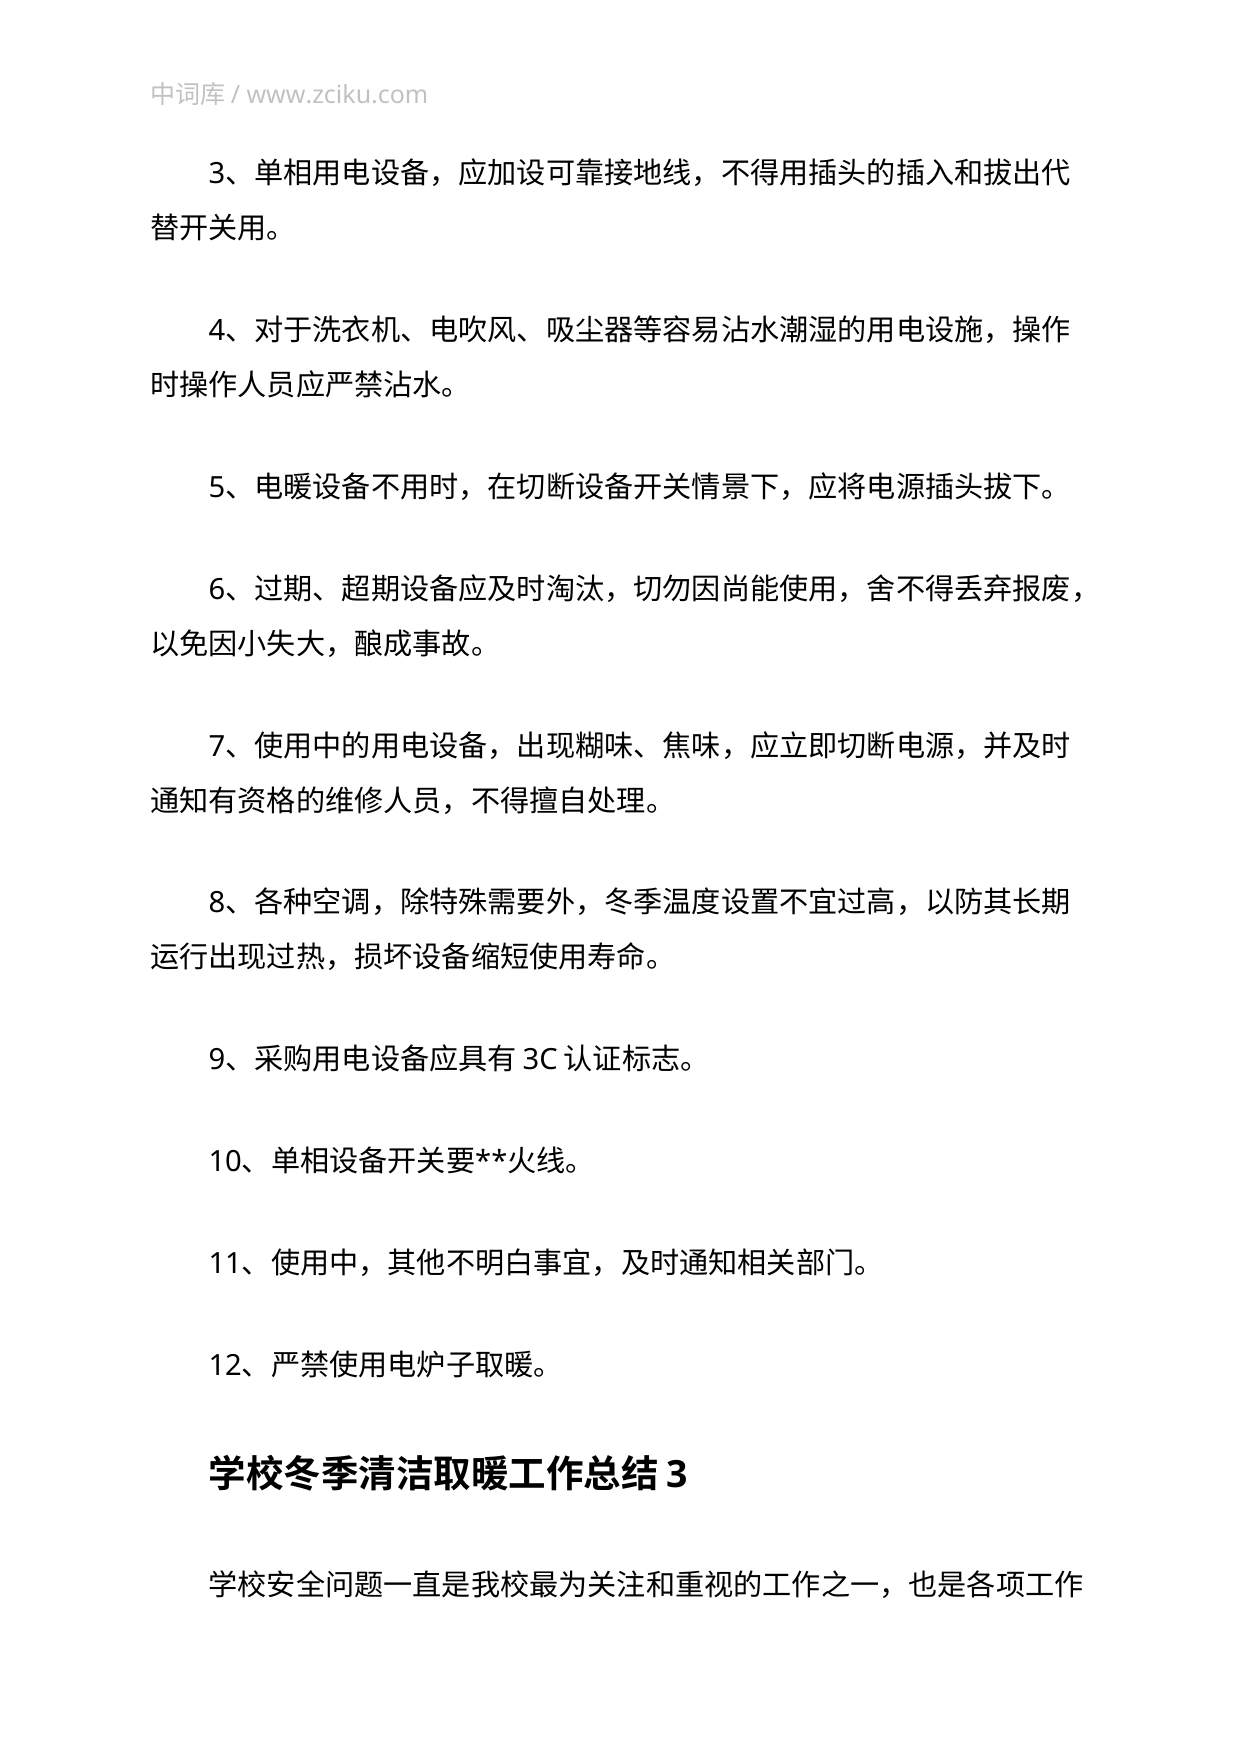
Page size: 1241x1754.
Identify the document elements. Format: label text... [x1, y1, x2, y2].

text 5、电暖设备不用时，在切断设备开关情景下，应将电源插头拔下。 [150, 463, 1090, 506]
text 3、单相用电设备，应加设可靠接地线，不得用插头的插入和拔出代替开关用。 [150, 150, 1090, 247]
text 7、使用中的用电设备，出现糊味、焦味，应立即切断电源，并及时通知有资格的维修人员，不得擅自处理。 [150, 722, 1090, 819]
text 学校冬季清洁取暖工作总结3 [150, 1444, 1090, 1498]
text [150, 1561, 1090, 1604]
text 8、各种空调，除特殊需要外，冬季温度设置不宜过高，以防其长期运行出现过热，损坏设备缩短使用寿命。 [150, 879, 1090, 976]
text 11、使用中，其他不明白事宜，及时通知相关部门。 [150, 1240, 1090, 1282]
text 4、对于洗衣机、电吹风、吸尘器等容易沾水潮湿的用电设施，操作时操作人员应严禁沾水。 [150, 307, 1090, 404]
text 9、采购用电设备应具有3C认证标志。 [150, 1036, 1090, 1078]
text 12、严禁使用电炉子取暖。 [150, 1342, 1090, 1384]
text 10、单相设备开关要**火线。 [150, 1138, 1090, 1180]
text 6、过期、超期设备应及时淘汰，切勿因尚能使用，舍不得丢弃报废，以免因小失大，酿成事故。 [150, 566, 1090, 663]
